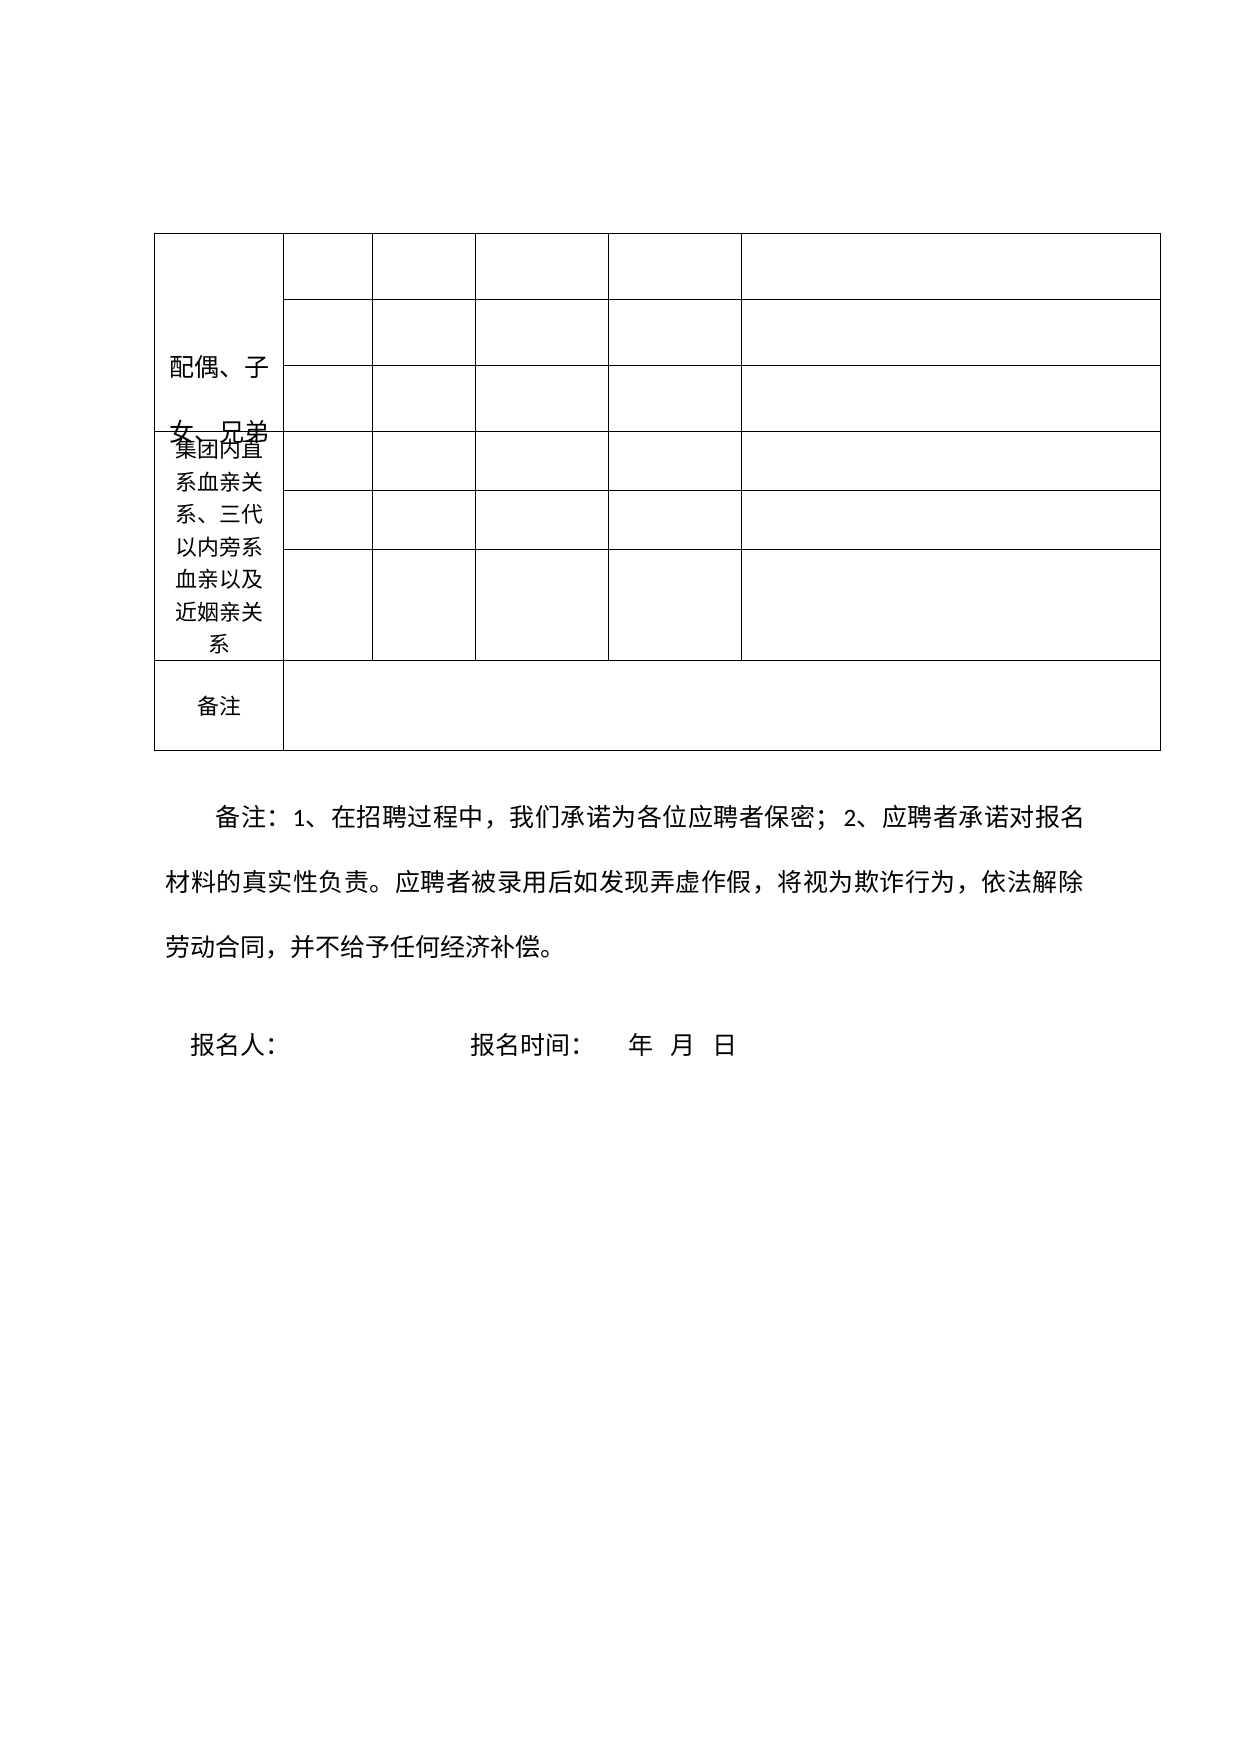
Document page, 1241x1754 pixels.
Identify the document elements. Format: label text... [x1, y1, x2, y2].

table_cell [742, 366, 1160, 431]
table_cell [609, 366, 741, 431]
table_cell [284, 300, 372, 365]
table_cell [373, 491, 475, 549]
table_cell [609, 550, 741, 659]
table_cell [476, 366, 608, 431]
table_cell [284, 550, 372, 659]
table_cell [742, 432, 1160, 490]
table_cell [609, 432, 741, 490]
table_cell [476, 300, 608, 365]
table_cell [284, 661, 1160, 750]
table_cell [609, 491, 741, 549]
table_cell [476, 432, 608, 490]
table_cell [373, 300, 475, 365]
table_cell [609, 300, 741, 365]
table_cell 集团内直系血亲关系、三代以内旁系血亲以及近姻亲关系 [155, 432, 283, 659]
table_cell [742, 300, 1160, 365]
table_cell [284, 491, 372, 549]
table_cell [476, 234, 608, 299]
table_cell [476, 550, 608, 659]
table_cell [373, 366, 475, 431]
table_cell [373, 550, 475, 659]
table_cell [284, 366, 372, 431]
table_cell [742, 491, 1160, 549]
table_cell [609, 234, 741, 299]
table_cell 备注 [155, 661, 283, 750]
table_cell [373, 432, 475, 490]
table_cell [373, 234, 475, 299]
table_cell [742, 550, 1160, 659]
table_cell [284, 234, 372, 299]
text 备注：1、在招聘过程中，我们承诺为各位应聘者保密；2、应聘者承诺对报名材料的真实性负责。应聘者被录用后如发现弄虚作假，将视为欺诈行为，依法解除劳动合同，并不给予任何经济补偿。 [165, 783, 1087, 978]
table_cell [284, 432, 372, 490]
text 报名人： 报名时间： 年 月 日 [165, 1011, 1087, 1076]
table_cell [742, 234, 1160, 299]
table_cell [476, 491, 608, 549]
